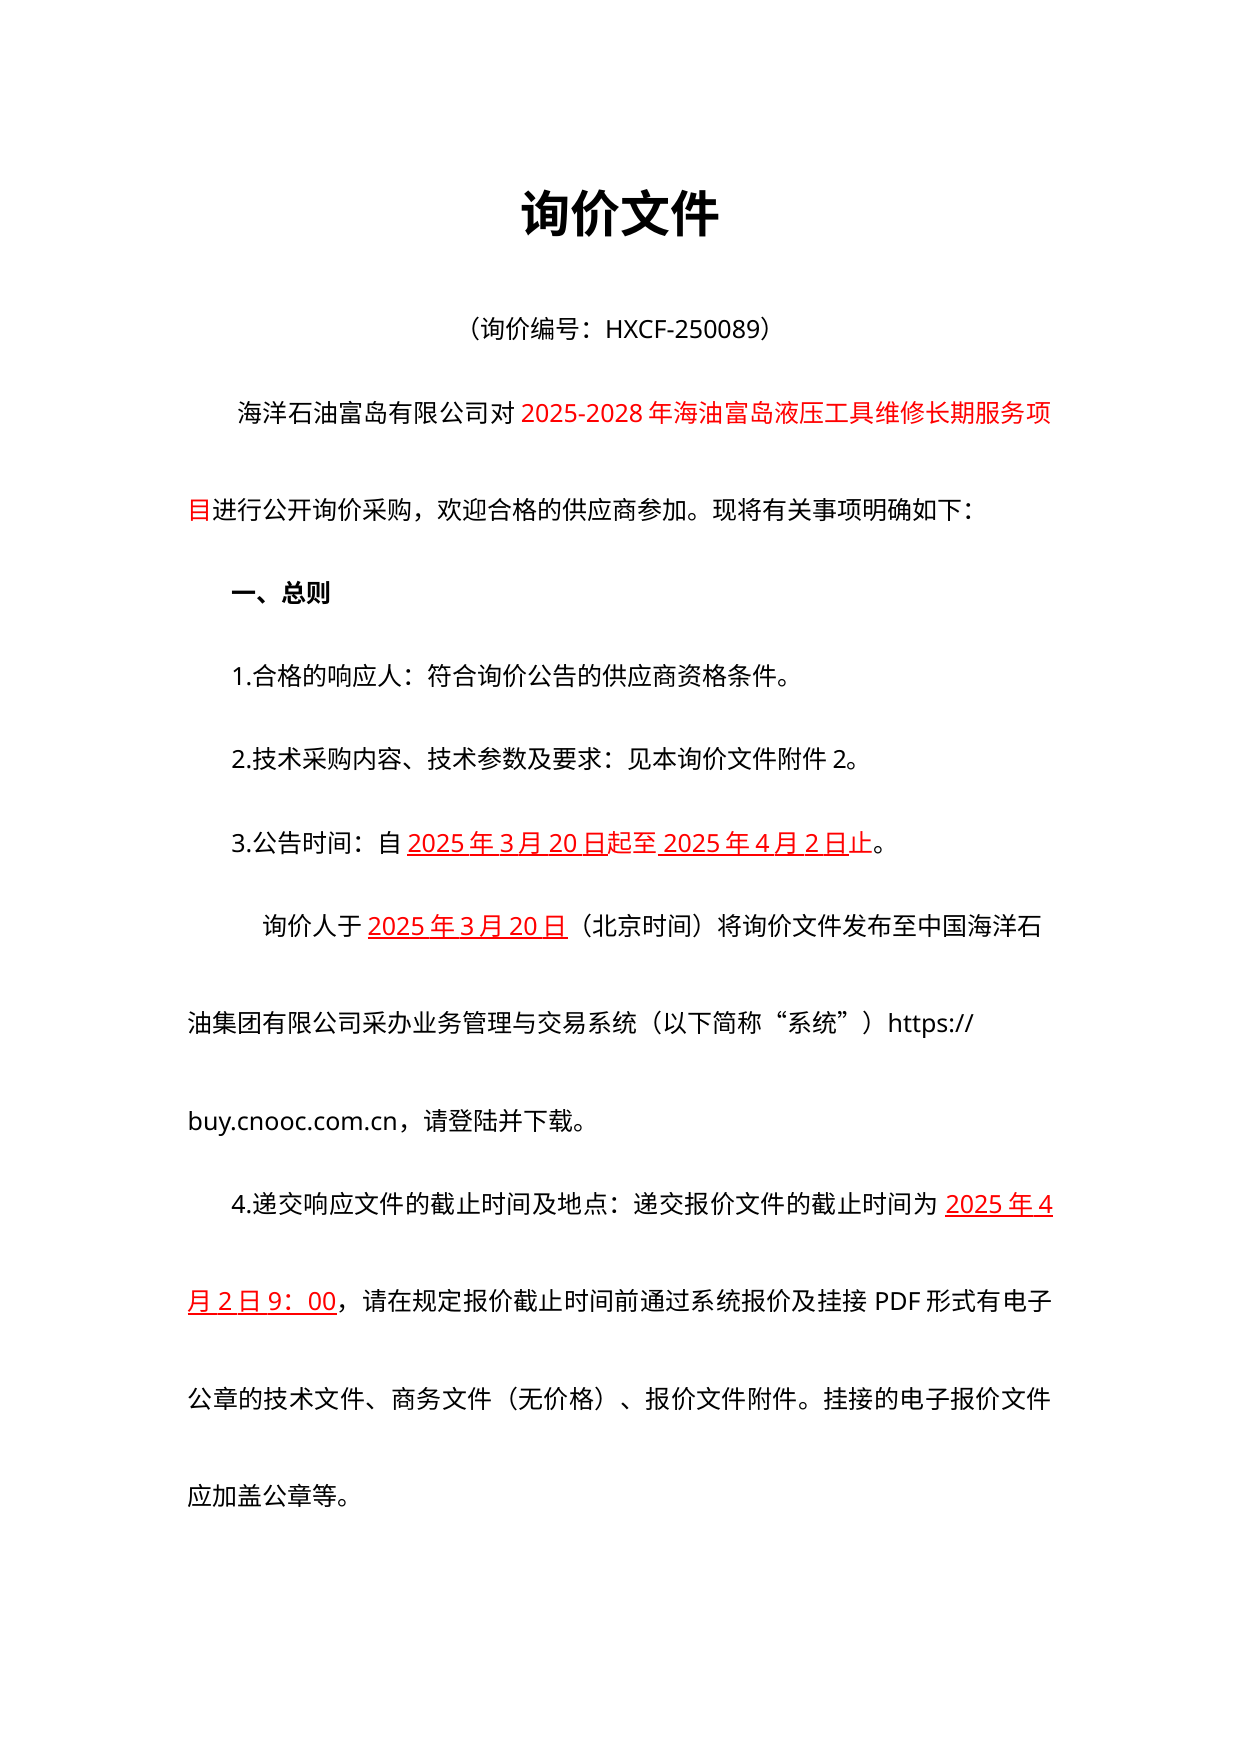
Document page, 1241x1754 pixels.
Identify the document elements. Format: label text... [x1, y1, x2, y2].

text （询价编号：HXCF-250089） [187, 296, 1053, 361]
text 1.合格的响应人：符合询价公告的供应商资格条件。 [187, 642, 1053, 707]
text 3.公告时间：自2025年3月20日起至 2025年4月2日止。 [187, 809, 1053, 874]
text 询价文件 [187, 162, 1053, 259]
text 一、总则 [187, 559, 1053, 624]
text 4.递交响应文件的截止时间及地点：递交报价文件的截止时间为2025年4月2日9：00，请在规定报价截止时间前通过系统报价及挂接PDF形式有电子公章的技术文件、商务文件（无价格）、报价文件附件。挂接的电子报价文件应加盖公章等。 [187, 1170, 1053, 1527]
text 2.技术采购内容、技术参数及要求：见本询价文件附件2。 [187, 726, 1053, 791]
text 海洋石油富岛有限公司对2025-2028年海油富岛液压工具维修长期服务项目进行公开询价采购，欢迎合格的供应商参加。现将有关事项明确如下： [187, 379, 1053, 541]
text 询价人于2025年3月20日（北京时间）将询价文件发布至中国海洋石油集团有限公司采办业务管理与交易系统（以下简称“系统”）https://buy.cnooc.com.cn，请登陆并下载。 [187, 892, 1053, 1152]
